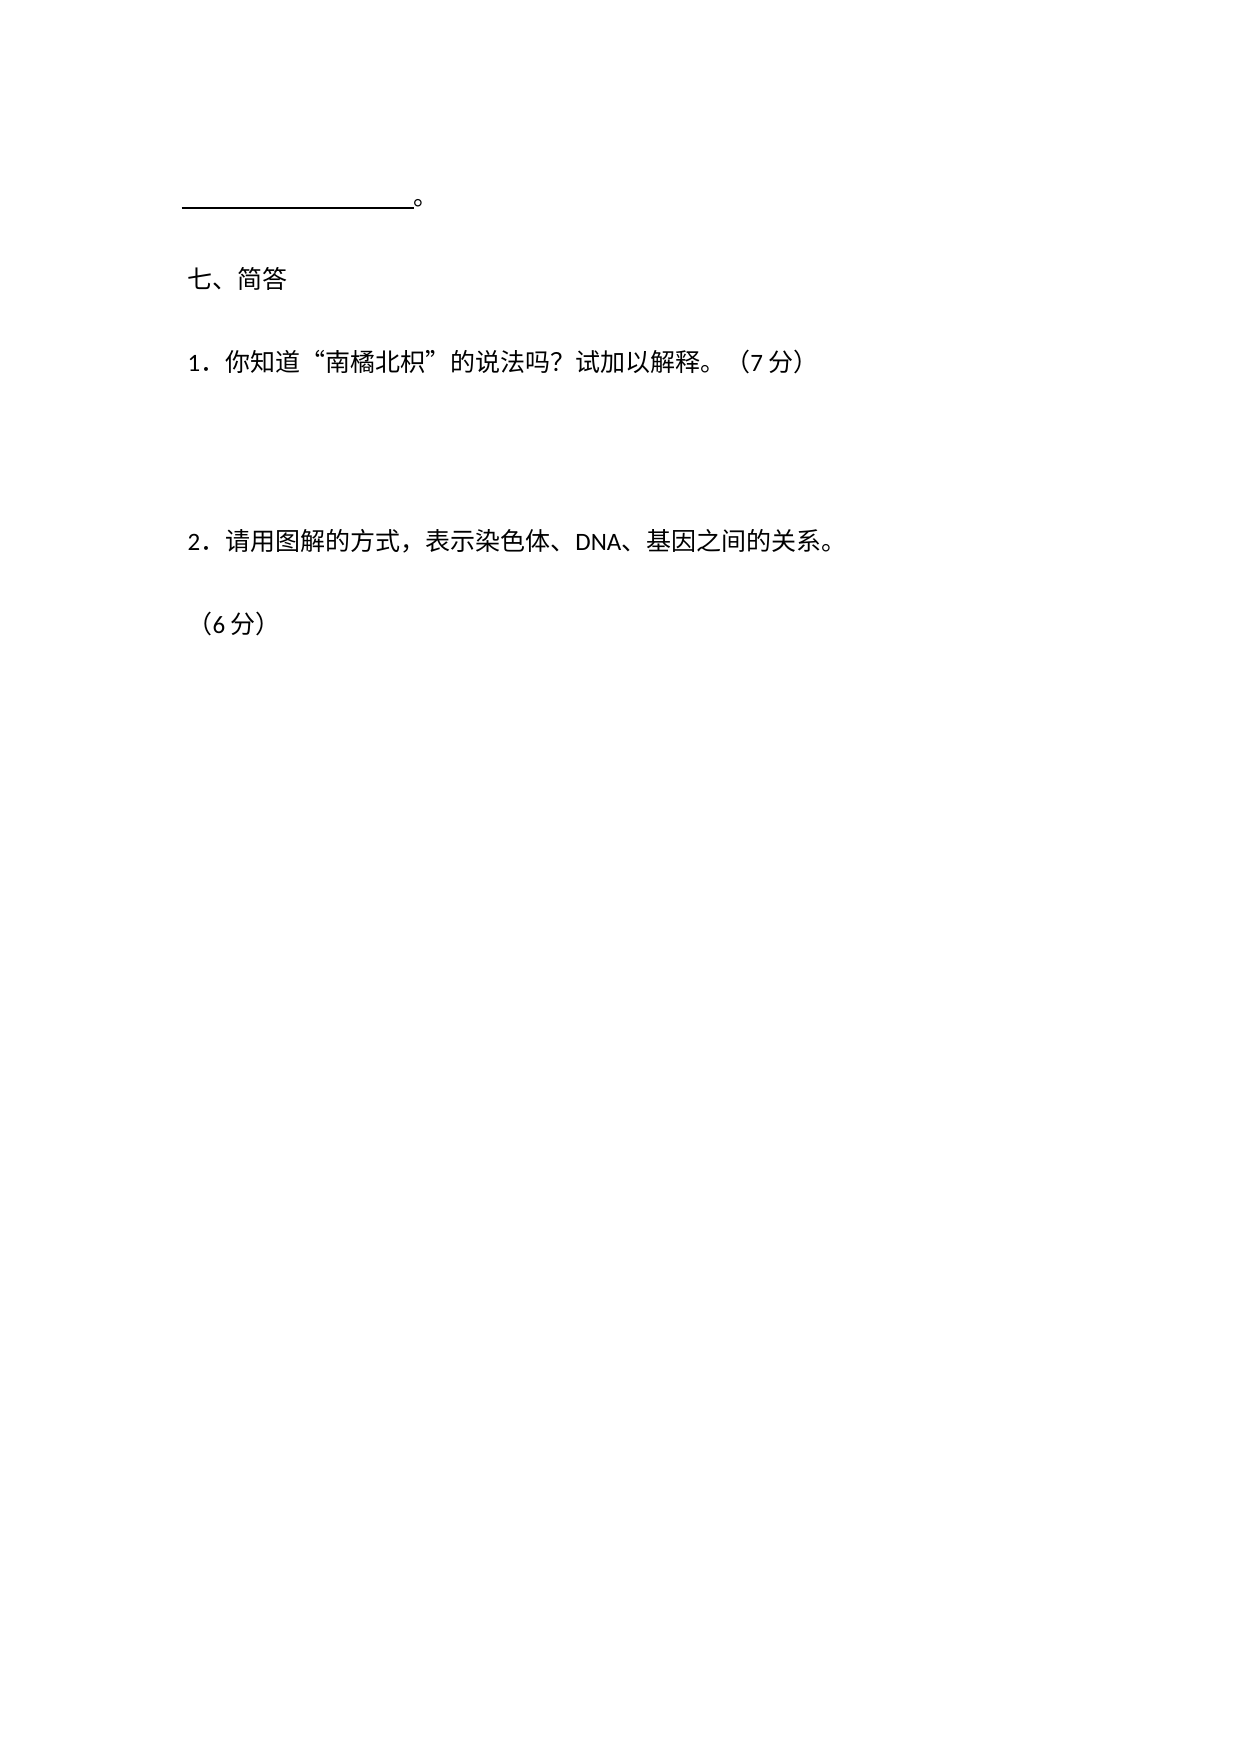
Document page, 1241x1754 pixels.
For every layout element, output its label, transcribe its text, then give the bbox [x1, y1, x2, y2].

text （6分） [187, 590, 1053, 655]
text 。 [181, 162, 1053, 227]
text 1．你知道“南橘北枳”的说法吗？试加以解释。（7分） [187, 328, 1053, 393]
text 2．请用图解的方式，表示染色体、DNA、基因之间的关系。 [187, 507, 1053, 572]
text 七、简答 [187, 245, 1053, 310]
